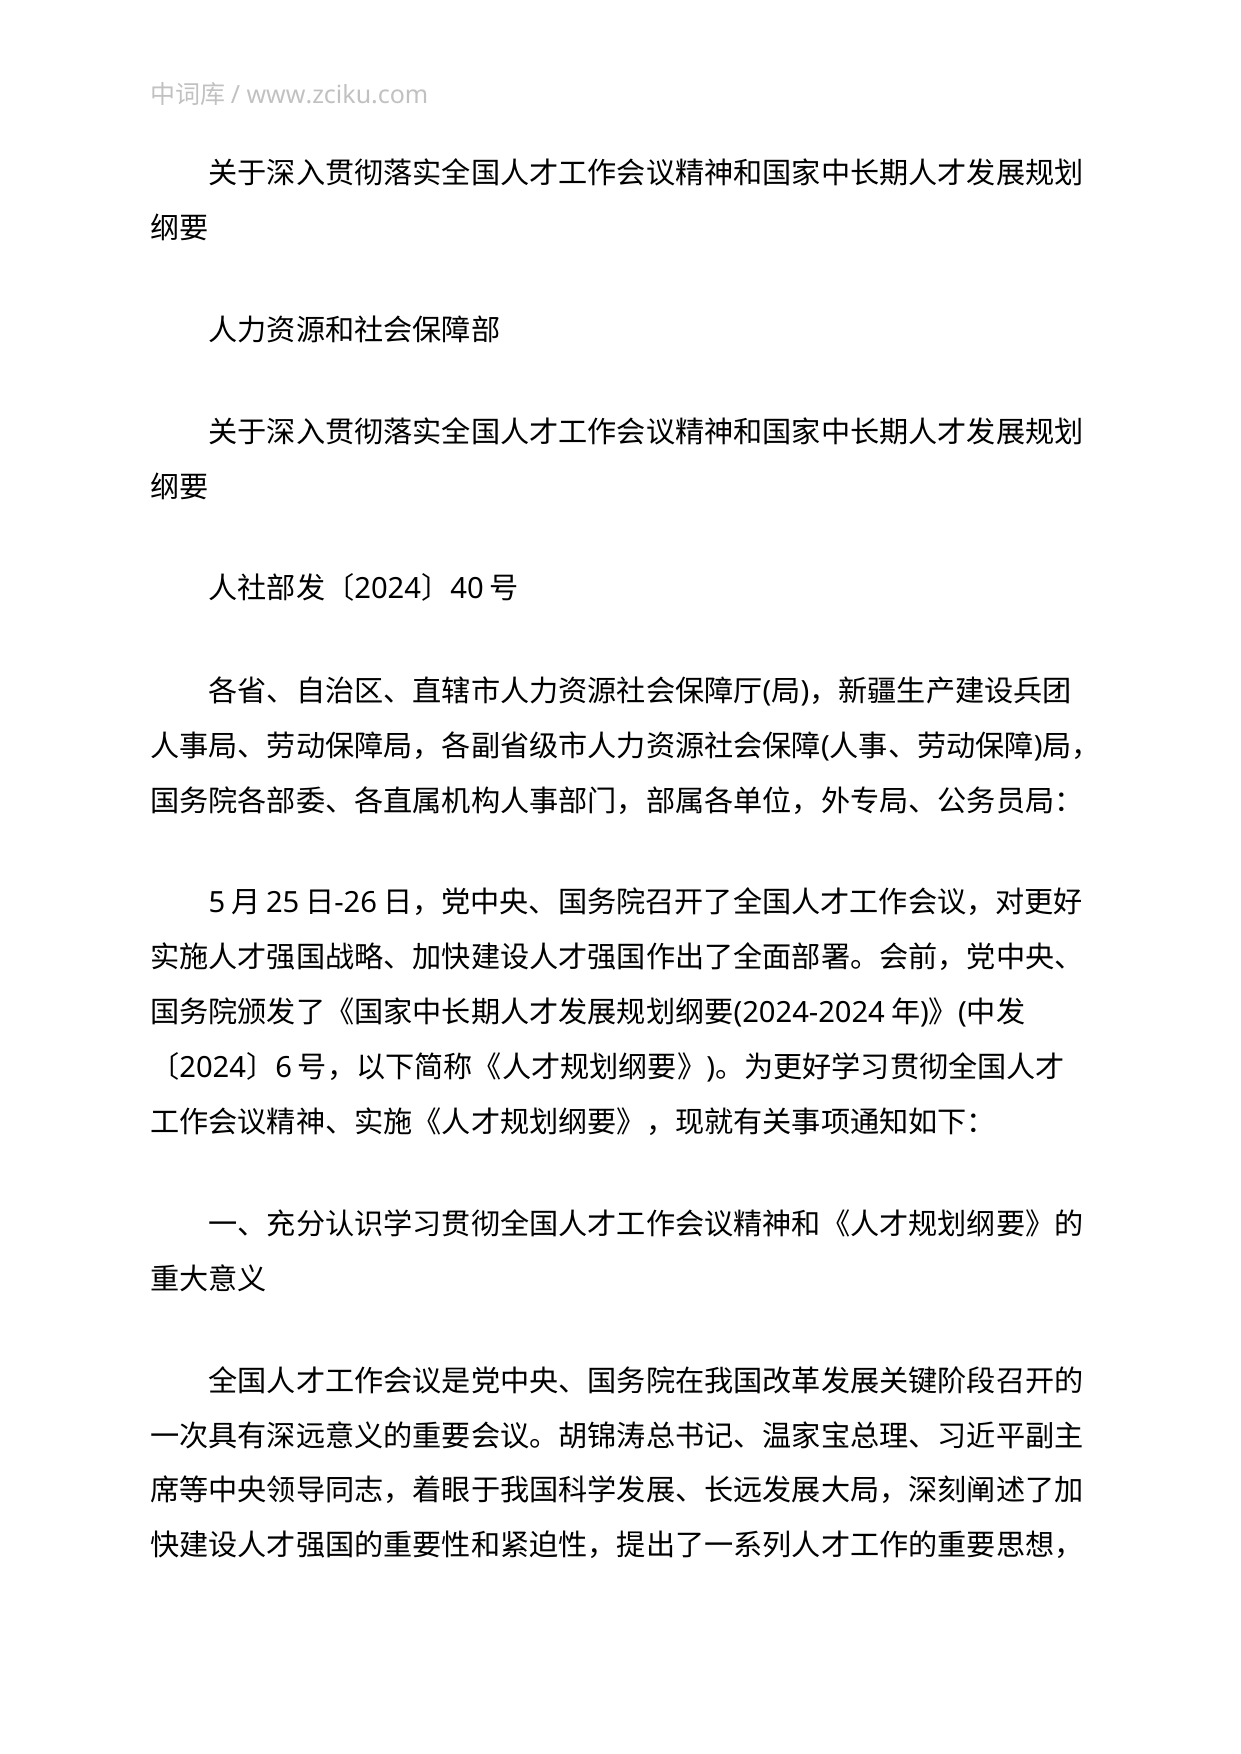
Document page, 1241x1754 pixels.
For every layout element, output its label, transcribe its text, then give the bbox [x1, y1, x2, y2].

text 一、充分认识学习贯彻全国人才工作会议精神和《人才规划纲要》的重大意义 [150, 1201, 1090, 1298]
text 人力资源和社会保障部 [150, 307, 1090, 349]
text 5月25日-26日，党中央、国务院召开了全国人才工作会议，对更好实施人才强国战略、加快建设人才强国作出了全面部署。会前，党中央、国务院颁发了《国家中长期人才发展规划纲要(2024-2024年)》(中发〔2024〕6号，以下简称《人才规划纲要》)。为更好学习贯彻全国人才工作会议精神、实施《人才规划纲要》，现就有关事项通知如下： [150, 879, 1090, 1141]
text 关于深入贯彻落实全国人才工作会议精神和国家中长期人才发展规划纲要 [150, 150, 1090, 247]
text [150, 1357, 1090, 1564]
text 各省、自治区、直辖市人力资源社会保障厅(局)，新疆生产建设兵团人事局、劳动保障局，各副省级市人力资源社会保障(人事、劳动保障)局，国务院各部委、各直属机构人事部门，部属各单位，外专局、公务员局： [150, 667, 1090, 819]
text 关于深入贯彻落实全国人才工作会议精神和国家中长期人才发展规划纲要 [150, 408, 1090, 506]
text 人社部发〔2024〕40号 [150, 565, 1090, 607]
